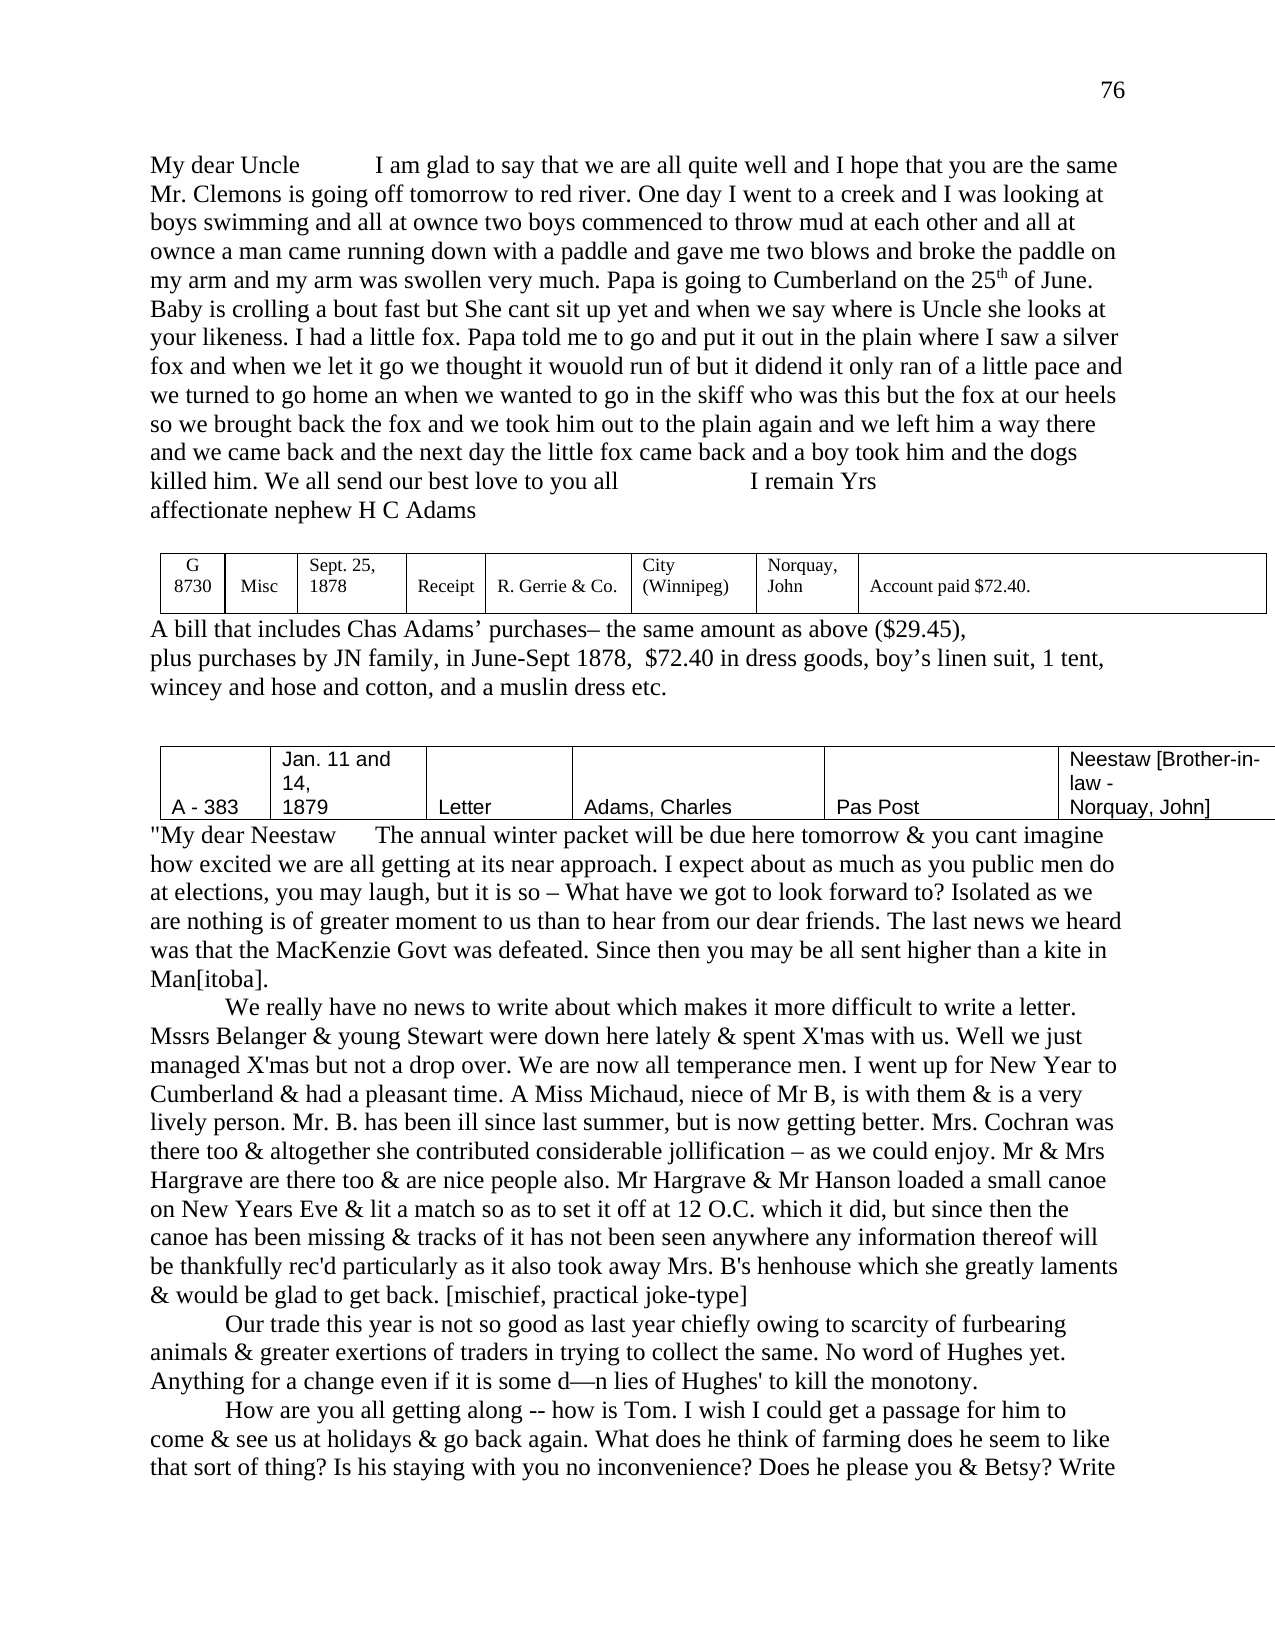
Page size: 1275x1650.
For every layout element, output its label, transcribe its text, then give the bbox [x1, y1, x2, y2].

table_header Jan. 11 and 14, 1879 [271, 747, 426, 819]
text plus purchases by JN family, in June-Sept 1878, $72.40 in dress goods, boy’s linen suit, 1 tent, wincey and hose and cotton, and a muslin dress etc. [150, 643, 1125, 701]
table_header Pas Post [825, 747, 1058, 819]
table_header G 8730 [161, 554, 224, 613]
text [150, 1395, 1125, 1481]
table_header Sept. 25, 1878 [298, 554, 406, 613]
text We really have no news to write about which makes it more difficult to write a letter. Mssrs Belanger & young Stewart were down here lately & spent X'mas with us. Well we just managed X'mas but not a drop over. We are now all temperance men. I went up for New Year to Cumberland & had a pleasant time. A Miss Michaud, niece of Mr B, is with them & is a very lively person. Mr. B. has been ill since last summer, but is now getting better. Mrs. Cochran was there too & altogether she contributed considerable jollification – as we could enjoy. Mr & Mrs Hargrave are there too & are nice people also. Mr Hargrave & Mr Hanson loaded a small canoe on New Years Eve & lit a match so as to set it off at 12 O.C. which it did, but since then the canoe has been missing & tracks of it has not been seen anywhere any information thereof will be thankfully rec'd particularly as it also took away Mrs. B's henhouse which she greatly laments & would be glad to get back. [mischief, practical joke-type] [150, 992, 1125, 1309]
text "My dear Neestaw The annual winter packet will be due here tomorrow & you cant imagine how excited we are all getting at its near approach. I expect about as much as you public men do at elections, you may laugh, but it is so – What have we got to look forward to? Isolated as we are nothing is of greater moment to us than to hear from our dear friends. The last news we heard was that the MacKenzie Govt was defeated. Since then you may be all sent higher than a kite in Man[itoba]. [150, 820, 1125, 992]
table_header Letter [427, 747, 572, 819]
table_header Neestaw [Brother-in-law - Norquay, John] [1059, 747, 1275, 819]
table_header Receipt [407, 554, 485, 613]
text A bill that includes Chas Adams’ purchases– the same amount as above ($29.45), [150, 614, 1125, 643]
table_header Adams, Charles [573, 747, 824, 819]
table_header Norquay, John [757, 554, 858, 613]
text Our trade this year is not so good as last year chiefly owing to scarcity of furbearing animals & greater exertions of traders in trying to collect the same. No word of Hughes yet. Anything for a change even if it is some d—n lies of Hughes' to kill the monotony. [150, 1309, 1125, 1395]
text affectionate nephew H C Adams [150, 495, 1125, 524]
text My dear Uncle I am glad to say that we are all quite well and I hope that you are the same Mr. Clemons is going off tomorrow to red river. One day I went to a creek and I was looking at boys swimming and all at ownce two boys commenced to throw mud at each other and all at ownce a man came running down with a paddle and gave me two blows and broke the paddle on my arm and my arm was swollen very much. Papa is going to Cumberland on the 25th of June. Baby is crolling a bout fast but She cant sit up yet and when we say where is Uncle she looks at your likeness. I had a little fox. Papa told me to go and put it out in the plain where I saw a silver fox and when we let it go we thought it wouold run of but it didend it only ran of a little pace and we turned to go home an when we wanted to go in the skiff who was this but the fox at our heels so we brought back the fox and we took him out to the plain again and we left him a way there and we came back and the next day the little fox came back and a boy took him and the dogs killed him. We all send our best love to you all I remain Yrs [150, 150, 1125, 495]
table_header Misc [226, 554, 297, 613]
table_header City (Winnipeg) [632, 554, 756, 613]
table_header A - 383 [161, 747, 270, 819]
table_header R. Gerrie & Co. [486, 554, 631, 613]
table_header Account paid $72.40. [859, 554, 1266, 613]
